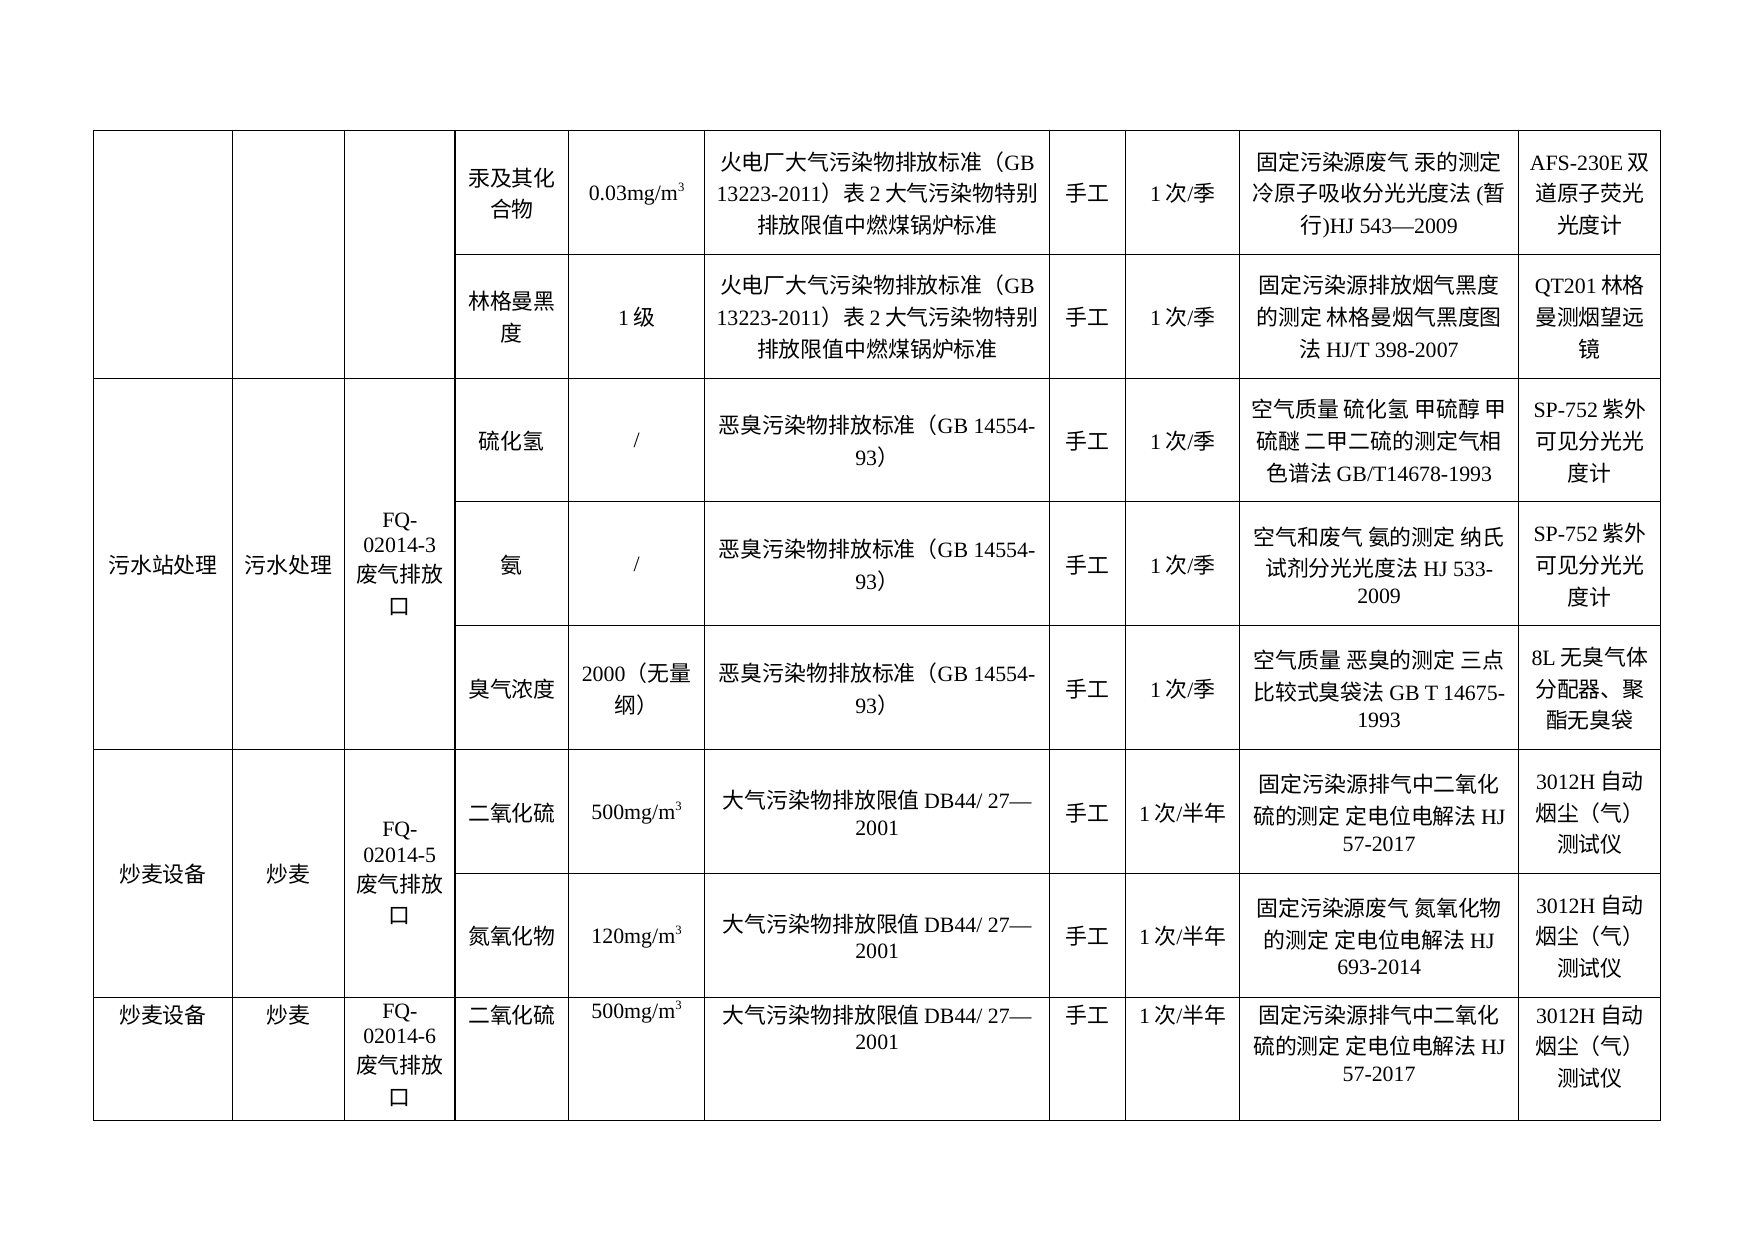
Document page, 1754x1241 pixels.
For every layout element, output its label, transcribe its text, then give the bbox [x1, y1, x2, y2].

table_cell 氨 [456, 502, 568, 625]
table_cell 3012H自动烟尘（气）测试仪 [1519, 874, 1660, 997]
table_cell 硫化氢 [456, 379, 568, 501]
table_cell 氮氧化物 [456, 874, 568, 997]
table_cell AFS-230E双道原子荧光光度计 [1519, 131, 1660, 254]
table_cell FQ-02014-3废气排放口 [345, 379, 454, 749]
table_cell 1次/半年 [1126, 998, 1239, 1120]
table_cell 污水处理 [233, 379, 344, 749]
table_cell 0.03mg/m3 [569, 131, 704, 254]
table_cell 500mg/m3 [569, 998, 704, 1120]
table_cell 林格曼黑度 [456, 255, 568, 377]
table_cell 1次/季 [1126, 131, 1239, 254]
table_cell 固定污染源排气中二氧化硫的测定 定电位电解法HJ 57-2017 [1240, 750, 1518, 873]
table_cell 1次/半年 [1126, 750, 1239, 873]
table_cell 1级 [569, 255, 704, 377]
table_cell 火电厂大气污染物排放标准（GB 13223-2011）表2大气污染物特别排放限值中燃煤锅炉标准 [705, 131, 1049, 254]
table_cell 火电厂大气污染物排放标准（GB 13223-2011）表2大气污染物特别排放限值中燃煤锅炉标准 [705, 255, 1049, 377]
table_cell 3012H自动烟尘（气）测试仪 [1519, 750, 1660, 873]
table_cell 手工 [1050, 626, 1125, 749]
table_cell 恶臭污染物排放标准（GB 14554-93） [705, 502, 1049, 625]
table_cell 空气和废气 氨的测定 纳氏试剂分光光度法 HJ 533-2009 [1240, 502, 1518, 625]
table_cell 固定污染源废气 氮氧化物的测定 定电位电解法HJ 693-2014 [1240, 874, 1518, 997]
table_cell 炒麦设备 [94, 750, 232, 997]
table_cell 大气污染物排放限值DB44/ 27—2001 [705, 874, 1049, 997]
table_cell 1次/季 [1126, 255, 1239, 377]
table_cell 恶臭污染物排放标准（GB 14554-93） [705, 626, 1049, 749]
table_cell 3012H自动烟尘（气）测试仪 [1519, 998, 1660, 1120]
table_cell 1次/季 [1126, 379, 1239, 501]
table_cell FQ-02014-6废气排放口 [345, 998, 454, 1120]
table_cell 手工 [1050, 255, 1125, 377]
table_cell 手工 [1050, 750, 1125, 873]
table_cell 炒麦设备 [94, 998, 232, 1120]
table_cell 500mg/m3 [569, 750, 704, 873]
table_cell 二氧化硫 [456, 750, 568, 873]
table_cell 120mg/m3 [569, 874, 704, 997]
table_cell 手工 [1050, 131, 1125, 254]
table_cell 污水站处理 [94, 379, 232, 749]
table_cell / [569, 502, 704, 625]
table_cell 1次/半年 [1126, 874, 1239, 997]
table_cell 8L无臭气体分配器、聚酯无臭袋 [1519, 626, 1660, 749]
table_cell 二氧化硫 [456, 998, 568, 1120]
table_cell 手工 [1050, 874, 1125, 997]
table_cell 炒麦 [233, 998, 344, 1120]
table_cell 手工 [1050, 502, 1125, 625]
table_cell 1次/季 [1126, 626, 1239, 749]
table_cell 空气质量 恶臭的测定 三点比较式臭袋法 GB T 14675-1993 [1240, 626, 1518, 749]
table_cell 手工 [1050, 379, 1125, 501]
table_cell 固定污染源废气 汞的测定 冷原子吸收分光光度法 (暂行)HJ 543—2009 [1240, 131, 1518, 254]
table_cell SP-752紫外可见分光光度计 [1519, 379, 1660, 501]
table_cell 固定污染源排气中二氧化硫的测定 定电位电解法HJ 57-2017 [1240, 998, 1518, 1120]
table_cell 恶臭污染物排放标准（GB 14554-93） [705, 379, 1049, 501]
table_cell 大气污染物排放限值DB44/ 27—2001 [705, 750, 1049, 873]
table_cell 1次/季 [1126, 502, 1239, 625]
table_cell FQ-02014-5废气排放口 [345, 750, 454, 997]
table_cell 2000（无量纲） [569, 626, 704, 749]
table_cell 臭气浓度 [456, 626, 568, 749]
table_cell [705, 998, 1049, 1120]
table_cell SP-752紫外可见分光光度计 [1519, 502, 1660, 625]
table_cell 汞及其化合物 [456, 131, 568, 254]
table_cell 手工 [1050, 998, 1125, 1120]
table_cell 炒麦 [233, 750, 344, 997]
table_cell QT201林格曼测烟望远镜 [1519, 255, 1660, 377]
table_cell / [569, 379, 704, 501]
table_cell 空气质量 硫化氢 甲硫醇 甲硫醚 二甲二硫的测定气相色谱法 GB/T14678-1993 [1240, 379, 1518, 501]
table_cell 固定污染源排放烟气黑度的测定 林格曼烟气黑度图法HJ/T 398-2007 [1240, 255, 1518, 377]
